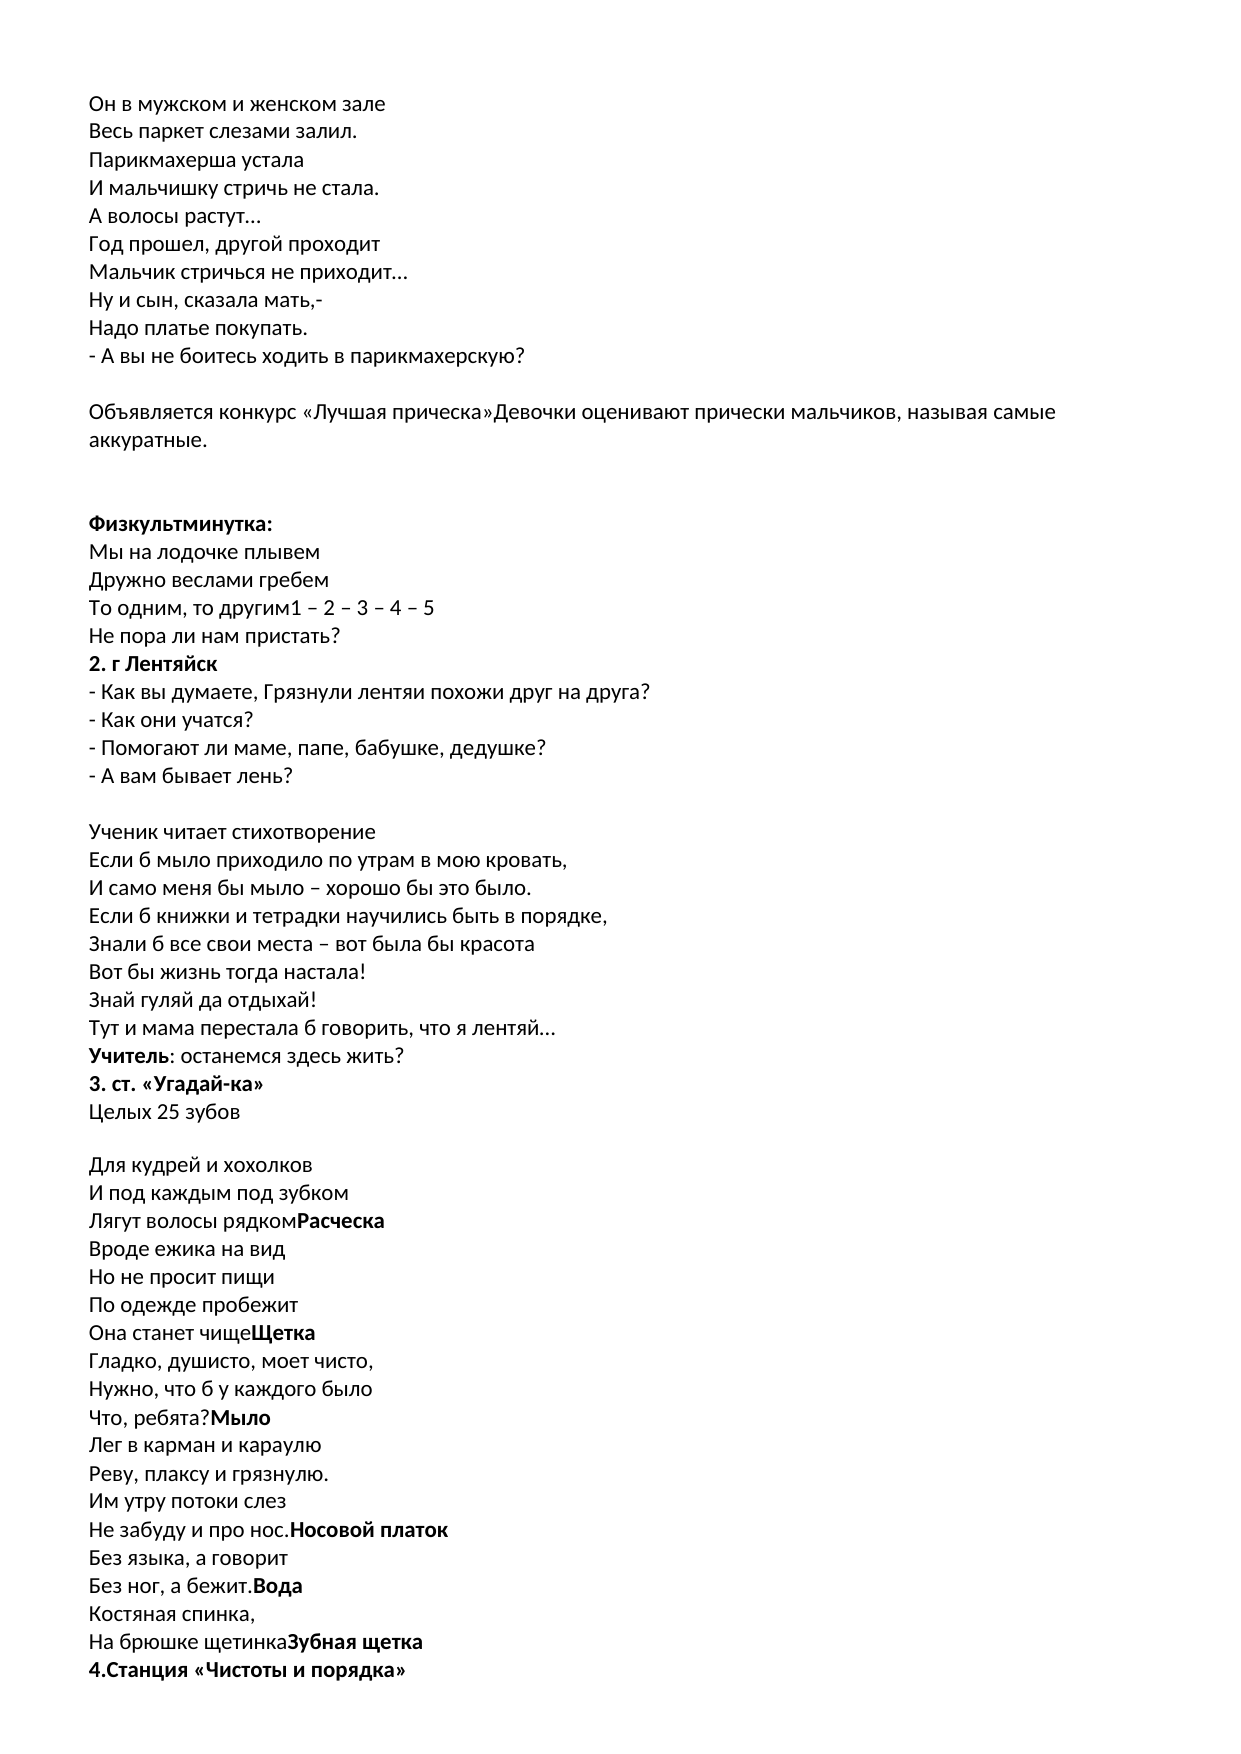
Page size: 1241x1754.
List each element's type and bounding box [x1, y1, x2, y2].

text [89, 1150, 1152, 1683]
text [89, 89, 1152, 1125]
